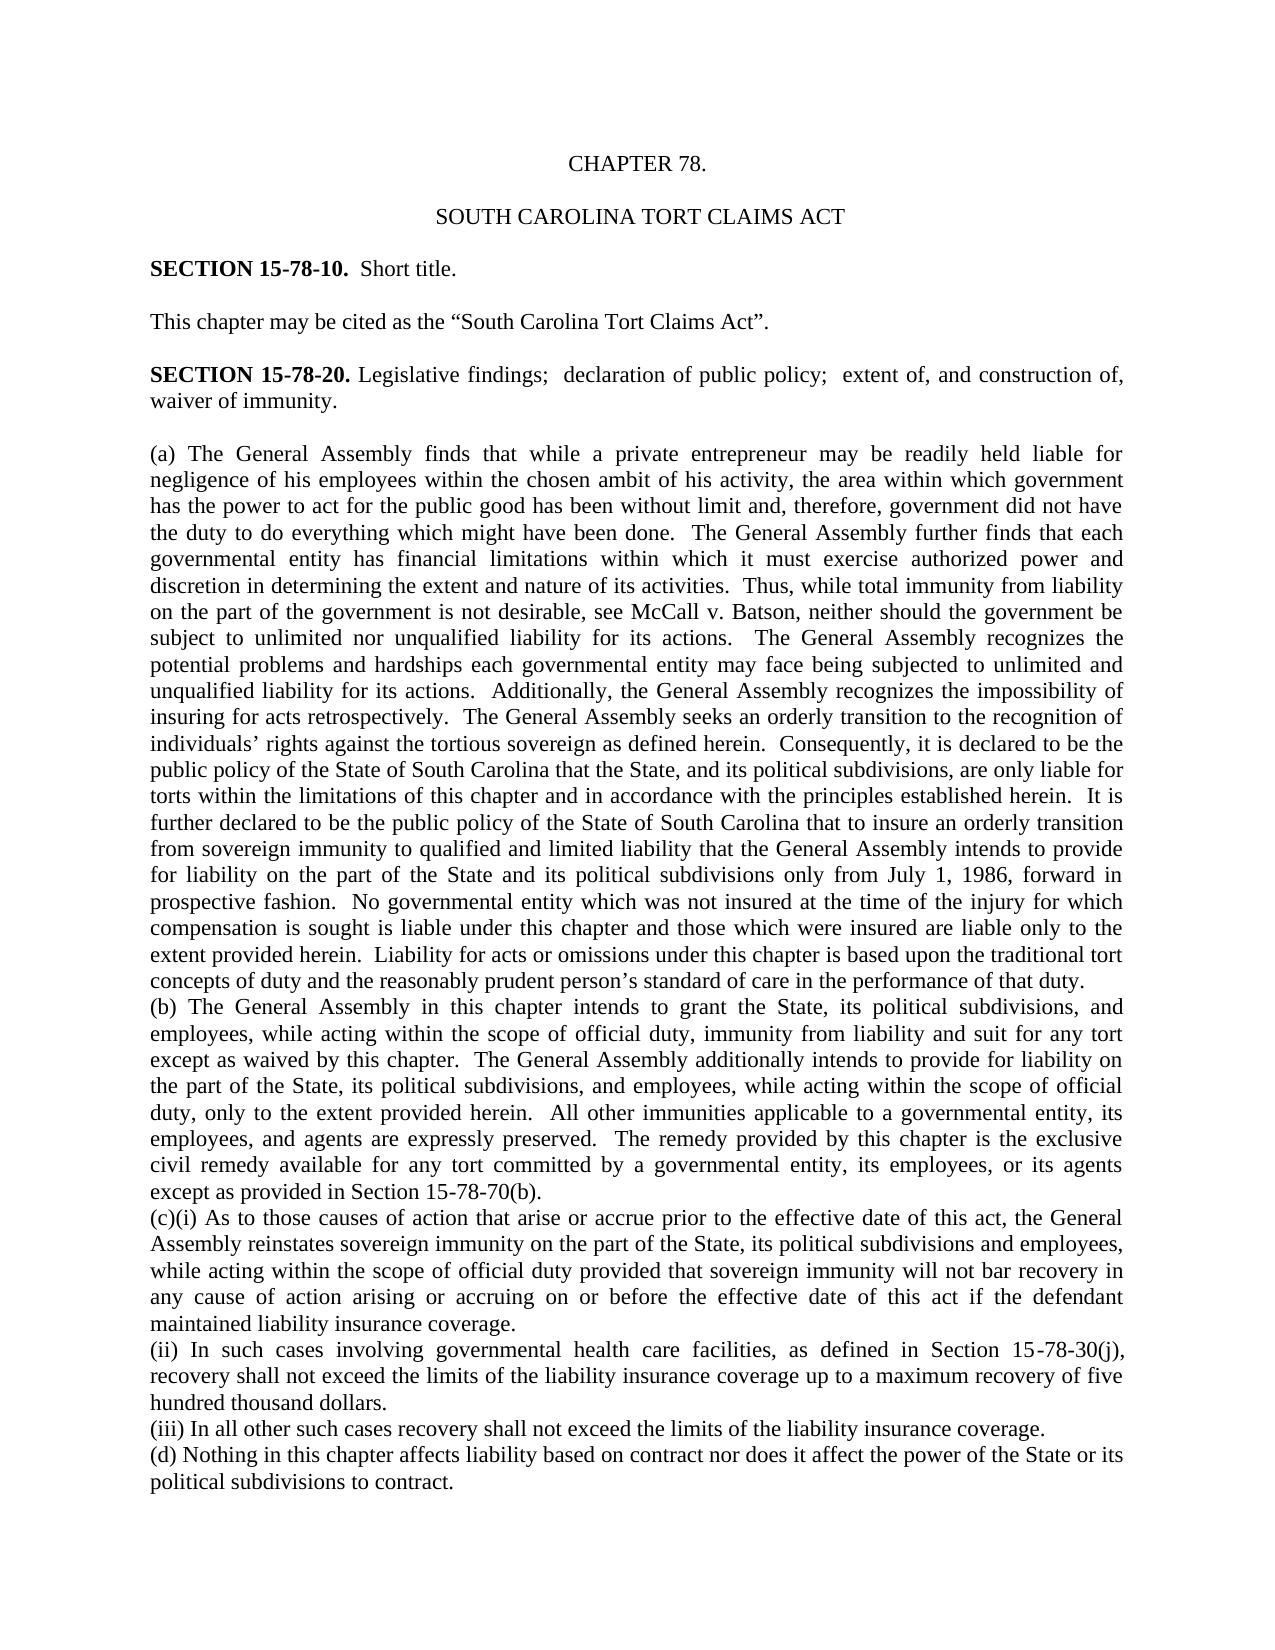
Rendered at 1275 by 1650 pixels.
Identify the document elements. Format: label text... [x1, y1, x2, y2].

text (c)(i) As to those causes of action that arise or accrue prior to the effective date of this act, the General Assembly reinstates sovereign immunity on the part of the State, its political subdivisions and employees, while acting within the scope of official duty provided that sovereign immunity will not bar recovery in any cause of action arising or accruing on or before the effective date of this act if the defendant maintained liability insurance coverage. [150, 1204, 1125, 1336]
text SECTION 15-78-10. Short title. [150, 255, 1125, 282]
text (a) The General Assembly finds that while a private entrepreneur may be readily held liable for negligence of his employees within the chosen ambit of his activity, the area within which government has the power to act for the public good has been without limit and, therefore, government did not have the duty to do everything which might have been done. The General Assembly further finds that each governmental entity has financial limitations within which it must exercise authorized power and discretion in determining the extent and nature of its activities. Thus, while total immunity from liability on the part of the government is not desirable, see McCall v. Batson, neither should the government be subject to unlimited nor unqualified liability for its actions. The General Assembly recognizes the potential problems and hardships each governmental entity may face being subjected to unlimited and unqualified liability for its actions. Additionally, the General Assembly recognizes the impossibility of insuring for acts retrospectively. The General Assembly seeks an orderly transition to the recognition of individuals’ rights against the tortious sovereign as defined herein. Consequently, it is declared to be the public policy of the State of South Carolina that the State, and its political subdivisions, are only liable for torts within the limitations of this chapter and in accordance with the principles established herein. It is further declared to be the public policy of the State of South Carolina that to insure an orderly transition from sovereign immunity to qualified and limited liability that the General Assembly intends to provide for liability on the part of the State and its political subdivisions only from July 1, 1986, forward in prospective fashion. No governmental entity which was not insured at the time of the injury for which compensation is sought is liable under this chapter and those which were insured are liable only to the extent provided herein. Liability for acts or omissions under this chapter is based upon the traditional tort concepts of duty and the reasonably prudent person’s standard of care in the performance of that duty. [150, 440, 1125, 993]
text (iii) In all other such cases recovery shall not exceed the limits of the liability insurance coverage. [150, 1415, 1125, 1441]
text (ii) In such cases involving governmental health care facilities, as defined in Section 15-78-30(j), recovery shall not exceed the limits of the liability insurance coverage up to a maximum recovery of five hundred thousand dollars. [150, 1336, 1125, 1415]
text CHAPTER 78. [150, 150, 1125, 176]
text (d) Nothing in this chapter affects liability based on contract nor does it affect the power of the State or its political subdivisions to contract. [150, 1441, 1125, 1494]
text This chapter may be cited as the “South Carolina Tort Claims Act”. [150, 308, 1125, 334]
text SECTION 15-78-20. Legislative findings; declaration of public policy; extent of, and construction of, waiver of immunity. [150, 361, 1125, 413]
text (b) The General Assembly in this chapter intends to grant the State, its political subdivisions, and employees, while acting within the scope of official duty, immunity from liability and suit for any tort except as waived by this chapter. The General Assembly additionally intends to provide for liability on the part of the State, its political subdivisions, and employees, while acting within the scope of official duty, only to the extent provided herein. All other immunities applicable to a governmental entity, its employees, and agents are expressly preserved. The remedy provided by this chapter is the exclusive civil remedy available for any tort committed by a governmental entity, its employees, or its agents except as provided in Section 15-78-70(b). [150, 993, 1125, 1204]
text SOUTH CAROLINA TORT CLAIMS ACT [150, 203, 1125, 229]
